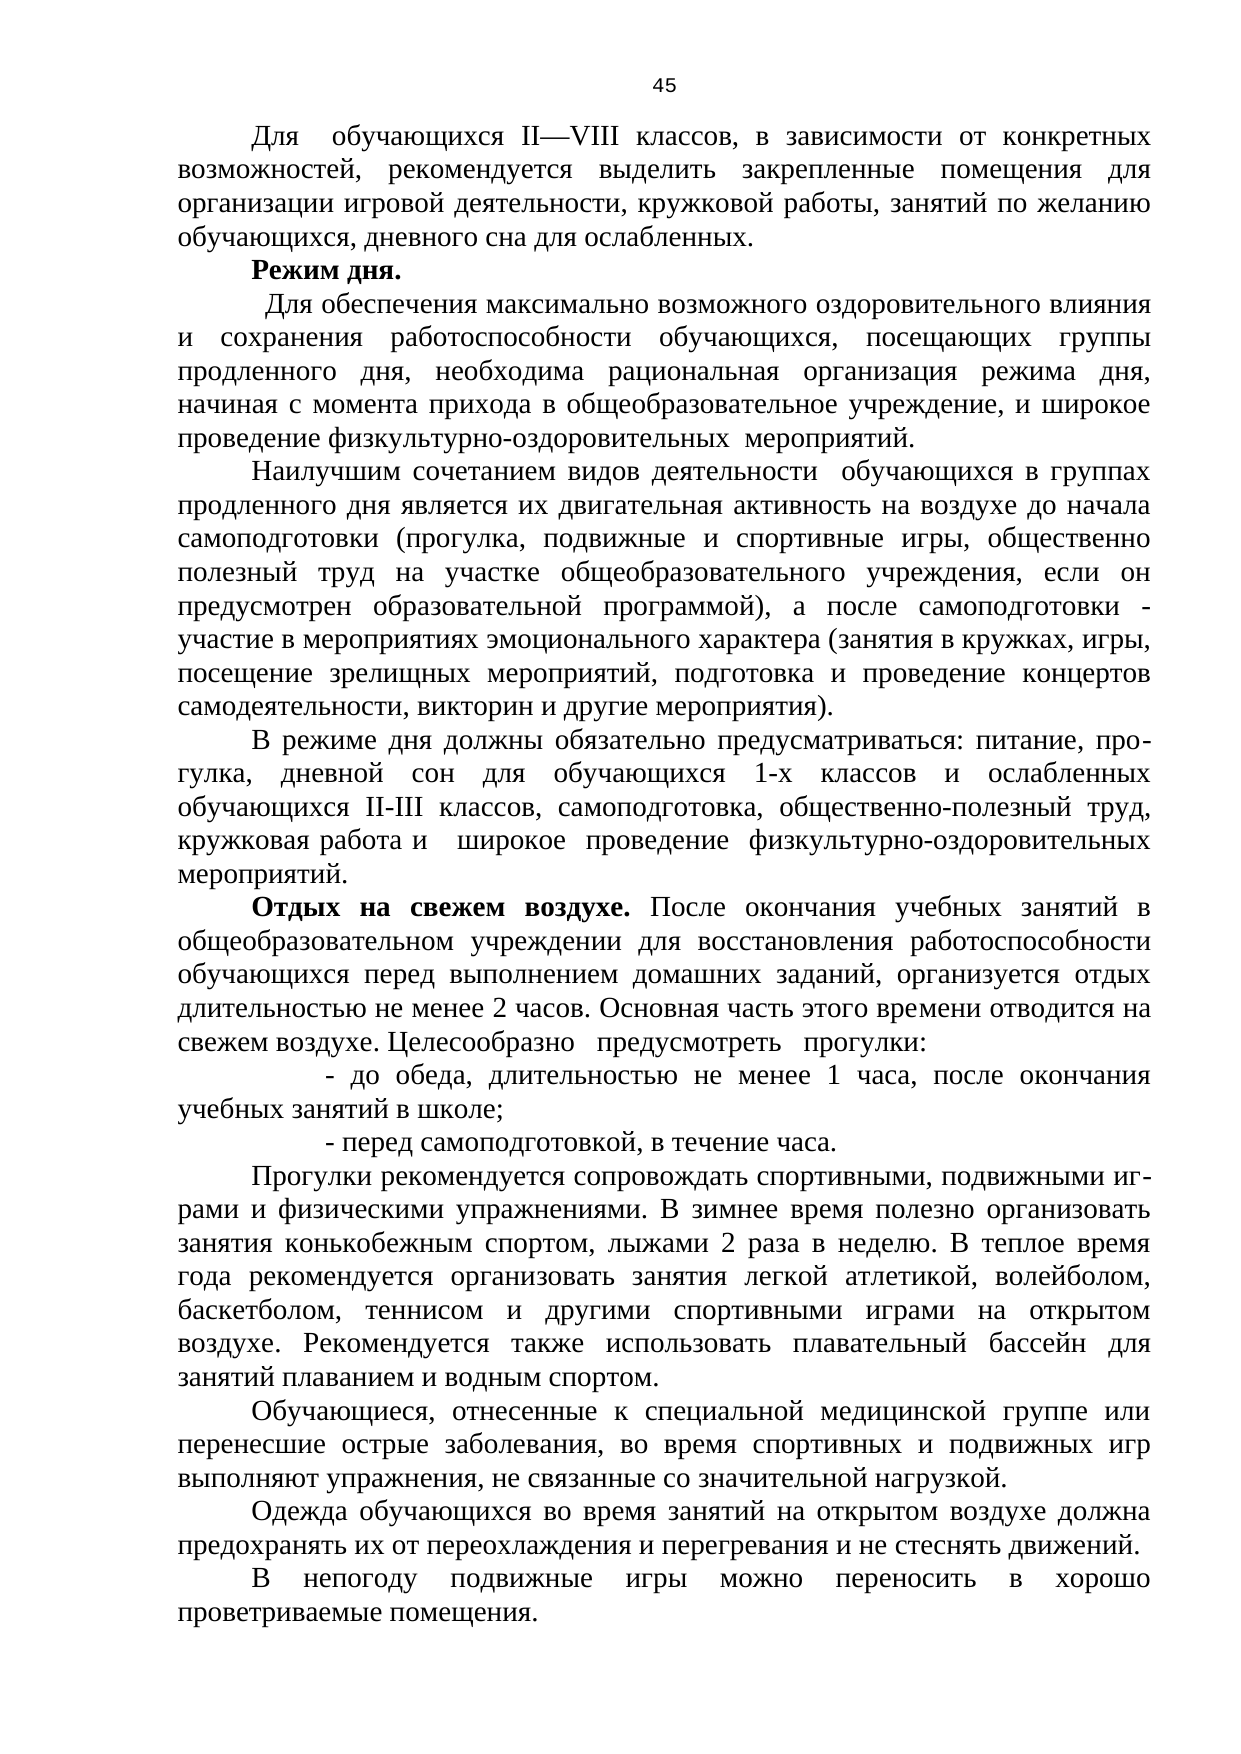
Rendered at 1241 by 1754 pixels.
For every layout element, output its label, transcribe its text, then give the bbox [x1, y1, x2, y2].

text Прогулки рекомендуется сопровождать спортивными, подвижными играми и физическими упражнениями. В зимнее время полезно организовать занятия конькобежным спортом, лыжами 2 раза в неделю. В теплое время года рекомендуется организовать занятия легкой атлетикой, волейболом, баскетболом, теннисом и другими спортивными играми на открытом воздухе. Рекомендуется также использовать плавательный бассейн для занятий плаванием и водным спортом. [177, 1158, 1152, 1393]
text Наилучшим сочетанием видов деятельности обучающихся в группах продленного дня является их двигательная активность на воздухе до начала самоподготовки (прогулка, подвижные и спортивные игры, общественно полезный труд на участке общеобразовательного учреждения, если он предусмотрен образовательной программой), а после самоподготовки - участие в мероприятиях эмоционального характера (занятия в кружках, игры, посещение зрелищных мероприятий, подготовка и проведение концертов самодеятельности, викторин и другие мероприятия). [177, 453, 1152, 722]
text Режим дня. [177, 252, 1152, 286]
text В непогоду подвижные игры можно переносить в хорошо проветриваемые помещения. [177, 1560, 1152, 1627]
text Для обеспечения максимально возможного оздоровительного влияния и сохранения работоспособности обучающихся, посещающих группы продленного дня, необходима рациональная организация режима дня, начиная с момента прихода в общеобразовательное учреждение, и широкое проведение физкультурно-оздоровительных мероприятий. [177, 286, 1152, 453]
text Обучающиеся, отнесенные к специальной медицинской группе или перенесшие острые заболевания, во время спортивных и подвижных игр выполняют упражнения, не связанные со значительной нагрузкой. [177, 1393, 1152, 1493]
text - перед самоподготовкой, в течение часа. [177, 1124, 1152, 1158]
text Одежда обучающихся во время занятий на открытом воздухе должна предохранять их от переохлаждения и перегревания и не стеснять движений. [177, 1493, 1152, 1560]
text - до обеда, длительностью не менее 1 часа, после окончания учебных занятий в школе; [177, 1057, 1152, 1124]
text Для обучающихся II—VIII классов, в зависимости от конкретных возможностей, рекомендуется выделить закрепленные помещения для организации игровой деятельности, кружковой работы, занятий по желанию обучающихся, дневного сна для ослабленных. [177, 118, 1152, 252]
text В режиме дня должны обязательно предусматриваться: питание, прогулка, дневной сон для обучающихся 1-х классов и ослабленных обучающихся II-III классов, самоподготовка, общественно-полезный труд, кружковая работа и широкое проведение физкультурно-оздоровительных мероприятий. [177, 722, 1152, 889]
text Отдых на свежем воздухе. После окончания учебных занятий в общеобразовательном учреждении для восстановления работоспособности обучающихся перед выполнением домашних заданий, организуется отдых длительностью не менее 2 часов. Основная часть этого времени отводится на свежем воздухе. Целесообразно предусмотреть прогулки: [177, 889, 1152, 1057]
